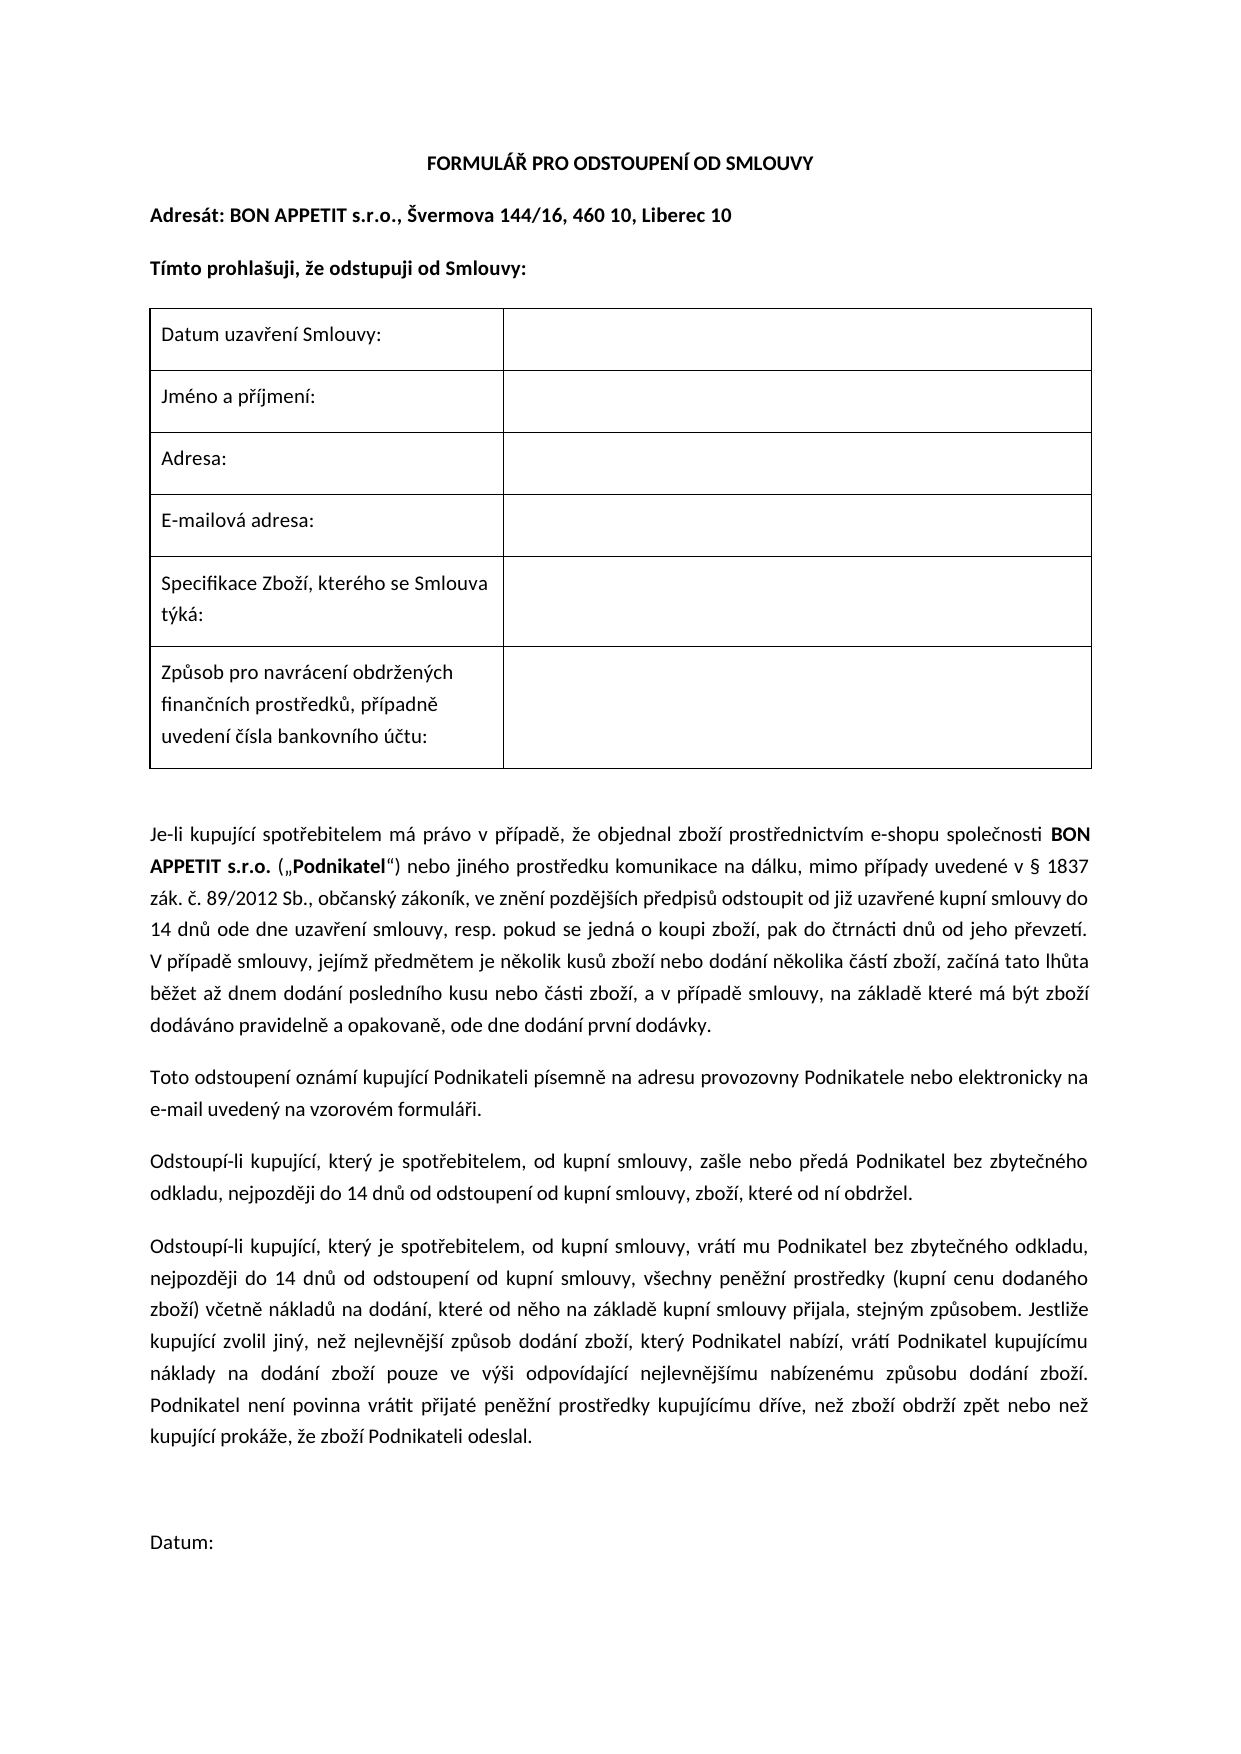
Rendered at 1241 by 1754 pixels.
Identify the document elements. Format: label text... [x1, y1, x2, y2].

text Formulář pro odstoupení od Smlouvy [150, 150, 1090, 175]
table_cell [504, 557, 1091, 646]
table_cell [504, 495, 1091, 556]
text Odstoupí-li kupující, který je spotřebitelem, od kupní smlouvy, zašle nebo předá Podnikatel bez zbytečného odkladu, nejpozději do 14 dnů od odstoupení od kupní smlouvy, zboží, které od ní obdržel. [150, 1149, 1090, 1206]
text Datum: [150, 1529, 1090, 1554]
table_cell [504, 647, 1091, 767]
text Adresát: BON APPETIT s.r.o., Švermova 144/16, 460 10, Liberec 10 [150, 203, 1090, 228]
text Je-li kupující spotřebitelem má právo v případě, že objednal zboží prostřednictvím e-shopu společnosti BON APPETIT s.r.o. („Podnikatel“) nebo jiného prostředku komunikace na dálku, mimo případy uvedené v § 1837 zák. č. 89/2012 Sb., občanský zákoník, ve znění pozdějších předpisů odstoupit od již uzavřené kupní smlouvy do 14 dnů ode dne uzavření smlouvy, resp. pokud se jedná o koupi zboží, pak do čtrnácti dnů od jeho převzetí. V případě smlouvy, jejímž předmětem je několik kusů zboží nebo dodání několika částí zboží, začíná tato lhůta běžet až dnem dodání posledního kusu nebo části zboží, a v případě smlouvy, na základě které má být zboží dodáváno pravidelně a opakovaně, ode dne dodání první dodávky. [150, 821, 1090, 1037]
table_cell Jméno a příjmení: [151, 371, 503, 432]
text Tímto prohlašuji, že odstupuji od Smlouvy: [150, 255, 1090, 281]
table_cell E-mailová adresa: [151, 495, 503, 556]
text Odstoupí-li kupující, který je spotřebitelem, od kupní smlouvy, vrátí mu Podnikatel bez zbytečného odkladu, nejpozději do 14 dnů od odstoupení od kupní smlouvy, všechny peněžní prostředky (kupní cenu dodaného zboží) včetně nákladů na dodání, které od něho na základě kupní smlouvy přijala, stejným způsobem. Jestliže kupující zvolil jiný, než nejlevnější způsob dodání zboží, který Podnikatel nabízí, vrátí Podnikatel kupujícímu náklady na dodání zboží pouze ve výši odpovídající nejlevnějšímu nabízenému způsobu dodání zboží. Podnikatel není povinna vrátit přijaté peněžní prostředky kupujícímu dříve, než zboží obdrží zpět nebo než kupující prokáže, že zboží Podnikateli odeslal. [150, 1233, 1090, 1449]
text Toto odstoupení oznámí kupující Podnikateli písemně na adresu provozovny Podnikatele nebo elektronicky na e-mail uvedený na vzorovém formuláři. [150, 1064, 1090, 1122]
table_cell Adresa: [151, 433, 503, 494]
table_header Datum uzavření Smlouvy: [151, 309, 503, 370]
table_cell Specifikace Zboží, kterého se Smlouva týká: [151, 557, 503, 646]
table_header [504, 309, 1091, 370]
table_cell [504, 371, 1091, 432]
table_cell [504, 433, 1091, 494]
table_cell Způsob pro navrácení obdržených finančních prostředků, případně uvedení čísla bankovního účtu: [151, 647, 503, 767]
